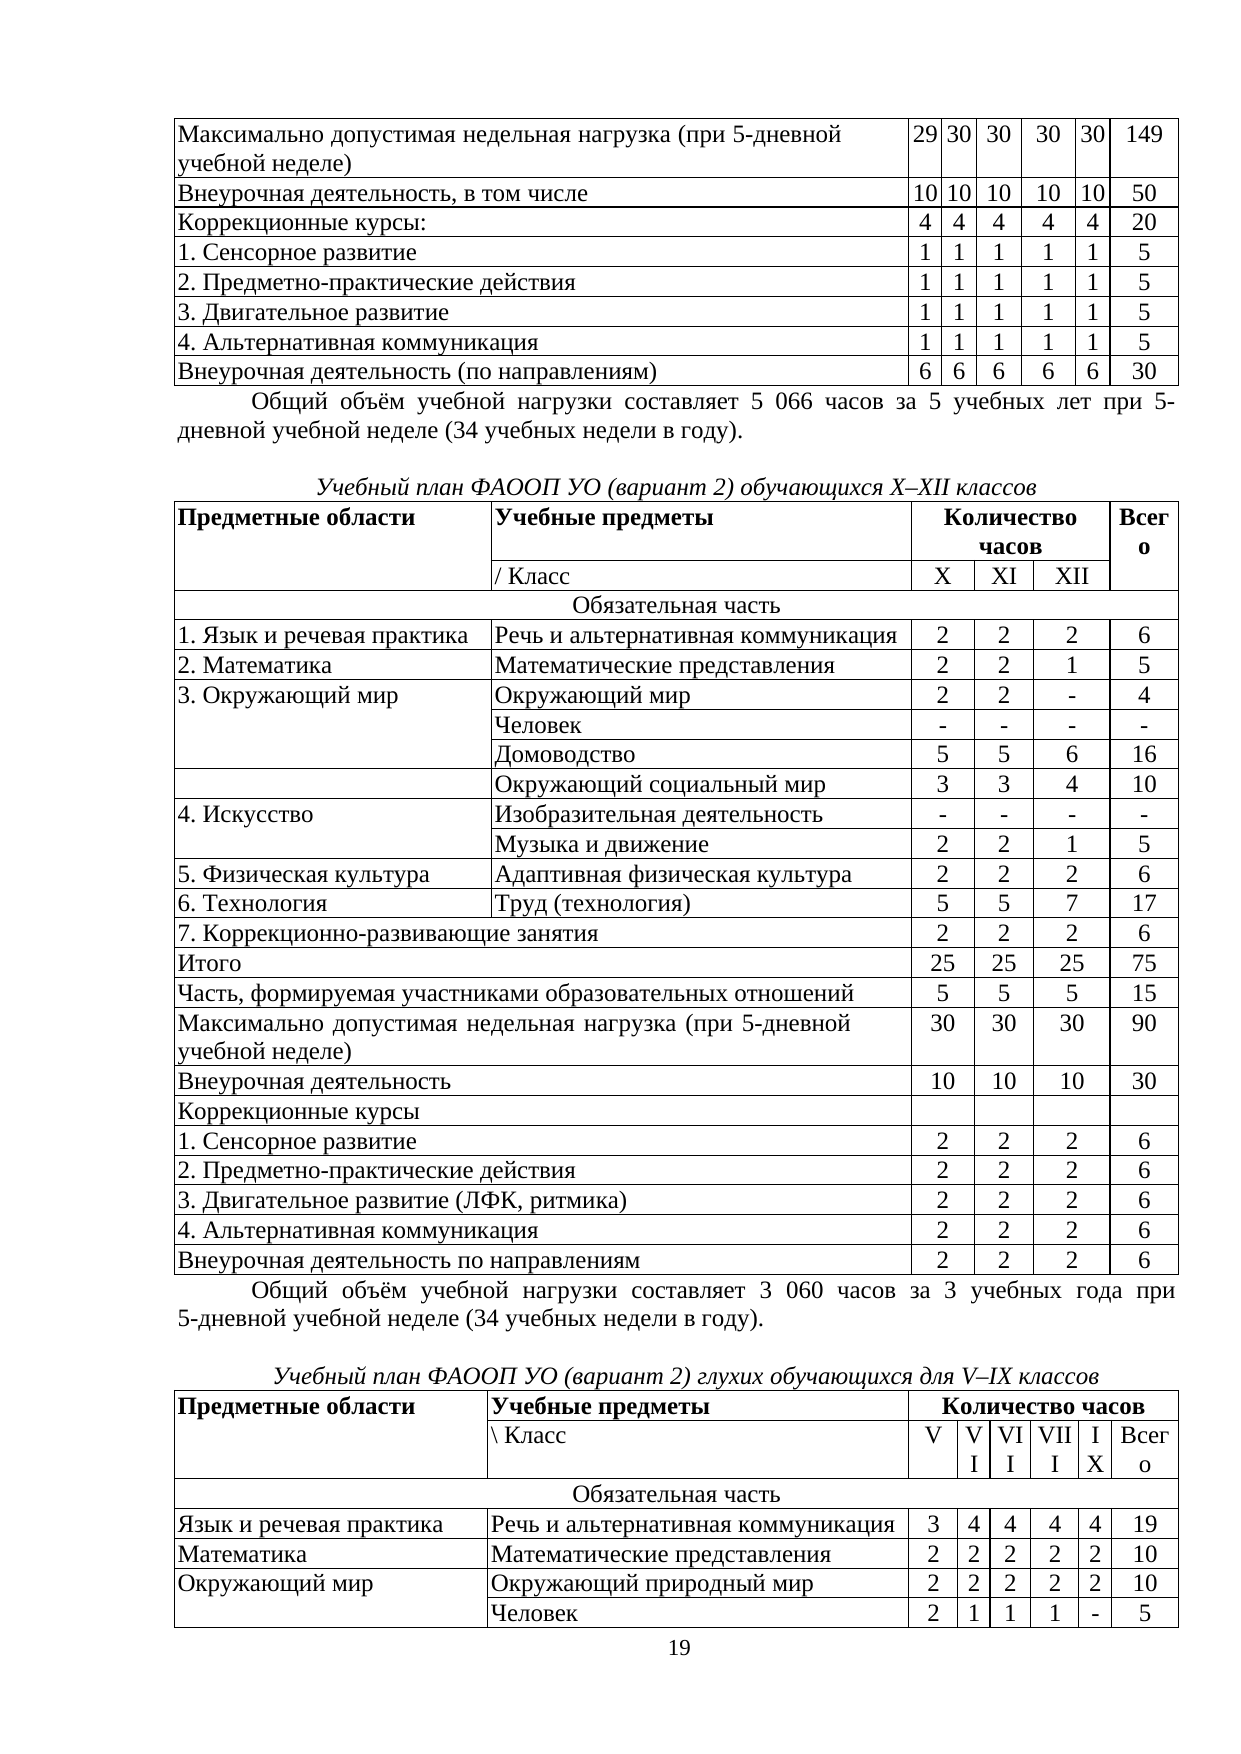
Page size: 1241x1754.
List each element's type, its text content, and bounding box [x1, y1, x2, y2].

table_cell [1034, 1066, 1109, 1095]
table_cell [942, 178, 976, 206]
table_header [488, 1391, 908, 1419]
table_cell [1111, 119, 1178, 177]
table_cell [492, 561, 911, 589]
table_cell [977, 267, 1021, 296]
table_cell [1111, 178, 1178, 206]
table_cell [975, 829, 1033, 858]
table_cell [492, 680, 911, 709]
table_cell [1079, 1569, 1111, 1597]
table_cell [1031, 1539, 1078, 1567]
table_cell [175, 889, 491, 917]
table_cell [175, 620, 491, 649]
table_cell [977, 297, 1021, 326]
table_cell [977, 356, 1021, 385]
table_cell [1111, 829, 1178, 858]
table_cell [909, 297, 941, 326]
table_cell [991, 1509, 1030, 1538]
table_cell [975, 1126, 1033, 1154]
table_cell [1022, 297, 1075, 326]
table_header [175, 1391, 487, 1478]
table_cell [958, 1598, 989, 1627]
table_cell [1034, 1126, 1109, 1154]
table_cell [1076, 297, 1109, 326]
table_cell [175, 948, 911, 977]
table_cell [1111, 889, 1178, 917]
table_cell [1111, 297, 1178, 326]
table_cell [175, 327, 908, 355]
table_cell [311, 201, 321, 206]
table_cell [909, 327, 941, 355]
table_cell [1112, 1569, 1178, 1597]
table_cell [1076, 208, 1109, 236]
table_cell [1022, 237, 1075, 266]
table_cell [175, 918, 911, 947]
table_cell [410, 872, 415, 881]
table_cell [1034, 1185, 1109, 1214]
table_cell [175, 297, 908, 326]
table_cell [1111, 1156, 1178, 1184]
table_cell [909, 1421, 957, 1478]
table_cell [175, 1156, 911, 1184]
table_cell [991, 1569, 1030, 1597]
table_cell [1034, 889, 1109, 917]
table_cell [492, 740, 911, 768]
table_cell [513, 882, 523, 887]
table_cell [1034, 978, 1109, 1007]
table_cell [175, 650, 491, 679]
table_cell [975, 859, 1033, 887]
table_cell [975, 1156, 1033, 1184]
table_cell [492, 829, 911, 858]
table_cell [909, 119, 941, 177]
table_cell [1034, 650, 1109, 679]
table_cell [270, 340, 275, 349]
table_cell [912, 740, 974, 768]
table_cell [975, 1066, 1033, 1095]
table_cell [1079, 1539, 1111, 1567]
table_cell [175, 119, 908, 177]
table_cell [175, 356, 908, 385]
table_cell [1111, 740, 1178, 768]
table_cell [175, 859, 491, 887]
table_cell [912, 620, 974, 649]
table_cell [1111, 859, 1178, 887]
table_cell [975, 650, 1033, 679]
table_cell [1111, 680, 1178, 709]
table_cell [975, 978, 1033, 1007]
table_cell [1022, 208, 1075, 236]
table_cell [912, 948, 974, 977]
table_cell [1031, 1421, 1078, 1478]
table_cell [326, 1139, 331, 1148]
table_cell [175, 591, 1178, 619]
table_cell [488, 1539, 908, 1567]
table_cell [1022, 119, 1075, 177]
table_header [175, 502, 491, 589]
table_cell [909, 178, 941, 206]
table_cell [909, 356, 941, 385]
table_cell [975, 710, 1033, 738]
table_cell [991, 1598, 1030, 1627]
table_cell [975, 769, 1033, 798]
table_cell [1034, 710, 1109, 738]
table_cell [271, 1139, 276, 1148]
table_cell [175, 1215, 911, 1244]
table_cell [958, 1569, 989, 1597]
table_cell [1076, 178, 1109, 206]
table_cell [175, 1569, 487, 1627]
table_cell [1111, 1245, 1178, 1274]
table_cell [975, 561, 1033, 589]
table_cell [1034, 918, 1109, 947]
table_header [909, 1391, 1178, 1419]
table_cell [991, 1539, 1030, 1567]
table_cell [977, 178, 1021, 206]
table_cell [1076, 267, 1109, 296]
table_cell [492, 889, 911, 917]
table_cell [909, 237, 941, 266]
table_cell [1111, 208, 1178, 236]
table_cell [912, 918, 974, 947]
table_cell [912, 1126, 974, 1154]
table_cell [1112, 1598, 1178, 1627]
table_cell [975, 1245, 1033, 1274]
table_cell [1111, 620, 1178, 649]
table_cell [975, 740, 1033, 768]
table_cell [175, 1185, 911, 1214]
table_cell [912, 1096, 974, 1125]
text Учебный план ФАООП УО (вариант 2) обучающихся Х–ХII классов [215, 472, 1136, 501]
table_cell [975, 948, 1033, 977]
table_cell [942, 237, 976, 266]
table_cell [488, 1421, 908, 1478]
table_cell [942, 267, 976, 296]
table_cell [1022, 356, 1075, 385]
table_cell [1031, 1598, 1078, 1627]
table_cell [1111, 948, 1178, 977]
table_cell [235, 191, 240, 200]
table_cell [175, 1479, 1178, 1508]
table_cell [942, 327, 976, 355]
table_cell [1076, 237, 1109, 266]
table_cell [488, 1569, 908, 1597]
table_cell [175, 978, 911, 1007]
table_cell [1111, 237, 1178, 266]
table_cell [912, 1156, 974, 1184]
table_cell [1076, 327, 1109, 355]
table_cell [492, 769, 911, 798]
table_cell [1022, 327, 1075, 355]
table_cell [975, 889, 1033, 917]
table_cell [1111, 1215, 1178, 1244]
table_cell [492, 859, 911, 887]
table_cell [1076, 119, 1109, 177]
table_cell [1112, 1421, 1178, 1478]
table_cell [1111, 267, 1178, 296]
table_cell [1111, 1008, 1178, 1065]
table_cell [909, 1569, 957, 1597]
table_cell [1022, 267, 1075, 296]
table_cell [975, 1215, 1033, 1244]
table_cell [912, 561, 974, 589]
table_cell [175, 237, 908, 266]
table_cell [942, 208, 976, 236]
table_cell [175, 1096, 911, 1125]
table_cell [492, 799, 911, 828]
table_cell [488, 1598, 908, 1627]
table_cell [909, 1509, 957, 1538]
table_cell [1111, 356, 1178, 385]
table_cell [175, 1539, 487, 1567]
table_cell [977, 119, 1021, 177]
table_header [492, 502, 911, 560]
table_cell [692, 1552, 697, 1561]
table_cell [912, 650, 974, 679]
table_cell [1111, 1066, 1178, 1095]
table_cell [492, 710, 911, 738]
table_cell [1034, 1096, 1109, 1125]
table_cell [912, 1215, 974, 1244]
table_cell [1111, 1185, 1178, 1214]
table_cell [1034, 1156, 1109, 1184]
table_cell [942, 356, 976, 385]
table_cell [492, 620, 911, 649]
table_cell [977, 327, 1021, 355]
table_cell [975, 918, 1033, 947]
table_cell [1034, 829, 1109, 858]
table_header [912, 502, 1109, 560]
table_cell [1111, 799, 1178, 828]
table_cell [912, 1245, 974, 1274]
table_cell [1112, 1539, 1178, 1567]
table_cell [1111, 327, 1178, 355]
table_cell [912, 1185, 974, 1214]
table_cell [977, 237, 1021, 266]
text Общий объём учебной нагрузки составляет 3 060 часов за 3 учебных года при 5-дневной учебной неделе (34 учебных недели в году). [177, 1275, 1176, 1332]
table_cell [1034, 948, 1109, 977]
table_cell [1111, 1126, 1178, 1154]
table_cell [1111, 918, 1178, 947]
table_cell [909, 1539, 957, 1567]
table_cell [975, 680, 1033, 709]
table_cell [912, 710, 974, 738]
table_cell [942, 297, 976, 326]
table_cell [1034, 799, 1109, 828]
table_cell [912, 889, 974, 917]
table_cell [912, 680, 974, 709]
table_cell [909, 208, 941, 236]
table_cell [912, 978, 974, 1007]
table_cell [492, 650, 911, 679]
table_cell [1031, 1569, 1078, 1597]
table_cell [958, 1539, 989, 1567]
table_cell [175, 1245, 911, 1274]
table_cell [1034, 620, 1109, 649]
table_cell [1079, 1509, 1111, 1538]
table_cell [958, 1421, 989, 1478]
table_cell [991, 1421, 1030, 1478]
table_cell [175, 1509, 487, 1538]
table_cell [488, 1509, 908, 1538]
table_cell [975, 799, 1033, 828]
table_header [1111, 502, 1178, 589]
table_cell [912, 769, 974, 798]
text Общий объём учебной нагрузки составляет 5 066 часов за 5 учебных лет при 5-дневной учебной неделе (34 учебных недели в году). [177, 386, 1176, 444]
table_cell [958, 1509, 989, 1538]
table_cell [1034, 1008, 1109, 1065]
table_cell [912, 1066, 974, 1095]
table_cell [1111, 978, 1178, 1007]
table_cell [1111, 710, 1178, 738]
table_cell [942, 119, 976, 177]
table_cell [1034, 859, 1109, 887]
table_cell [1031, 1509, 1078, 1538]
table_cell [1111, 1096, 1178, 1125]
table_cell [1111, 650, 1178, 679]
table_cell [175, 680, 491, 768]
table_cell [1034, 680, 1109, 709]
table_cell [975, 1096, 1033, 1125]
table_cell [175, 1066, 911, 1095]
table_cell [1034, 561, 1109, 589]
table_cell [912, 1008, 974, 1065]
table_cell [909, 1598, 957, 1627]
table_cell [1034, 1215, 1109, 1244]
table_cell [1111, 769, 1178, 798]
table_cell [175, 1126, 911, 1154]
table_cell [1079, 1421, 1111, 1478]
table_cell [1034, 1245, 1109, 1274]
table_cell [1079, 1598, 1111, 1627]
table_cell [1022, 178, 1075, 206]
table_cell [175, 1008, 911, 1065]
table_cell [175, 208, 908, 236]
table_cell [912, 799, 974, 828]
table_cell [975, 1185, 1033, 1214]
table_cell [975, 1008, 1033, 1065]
text Учебный план ФАООП УО (вариант 2) глухих обучающихся для V–IX классов [272, 1361, 1181, 1390]
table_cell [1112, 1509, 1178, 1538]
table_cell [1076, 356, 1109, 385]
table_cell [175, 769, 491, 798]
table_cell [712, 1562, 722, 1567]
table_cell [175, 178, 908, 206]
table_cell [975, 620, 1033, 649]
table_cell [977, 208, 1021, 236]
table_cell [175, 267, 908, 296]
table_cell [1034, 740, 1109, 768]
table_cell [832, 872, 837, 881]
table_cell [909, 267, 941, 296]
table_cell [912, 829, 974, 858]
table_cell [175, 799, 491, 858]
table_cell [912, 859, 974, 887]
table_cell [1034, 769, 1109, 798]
